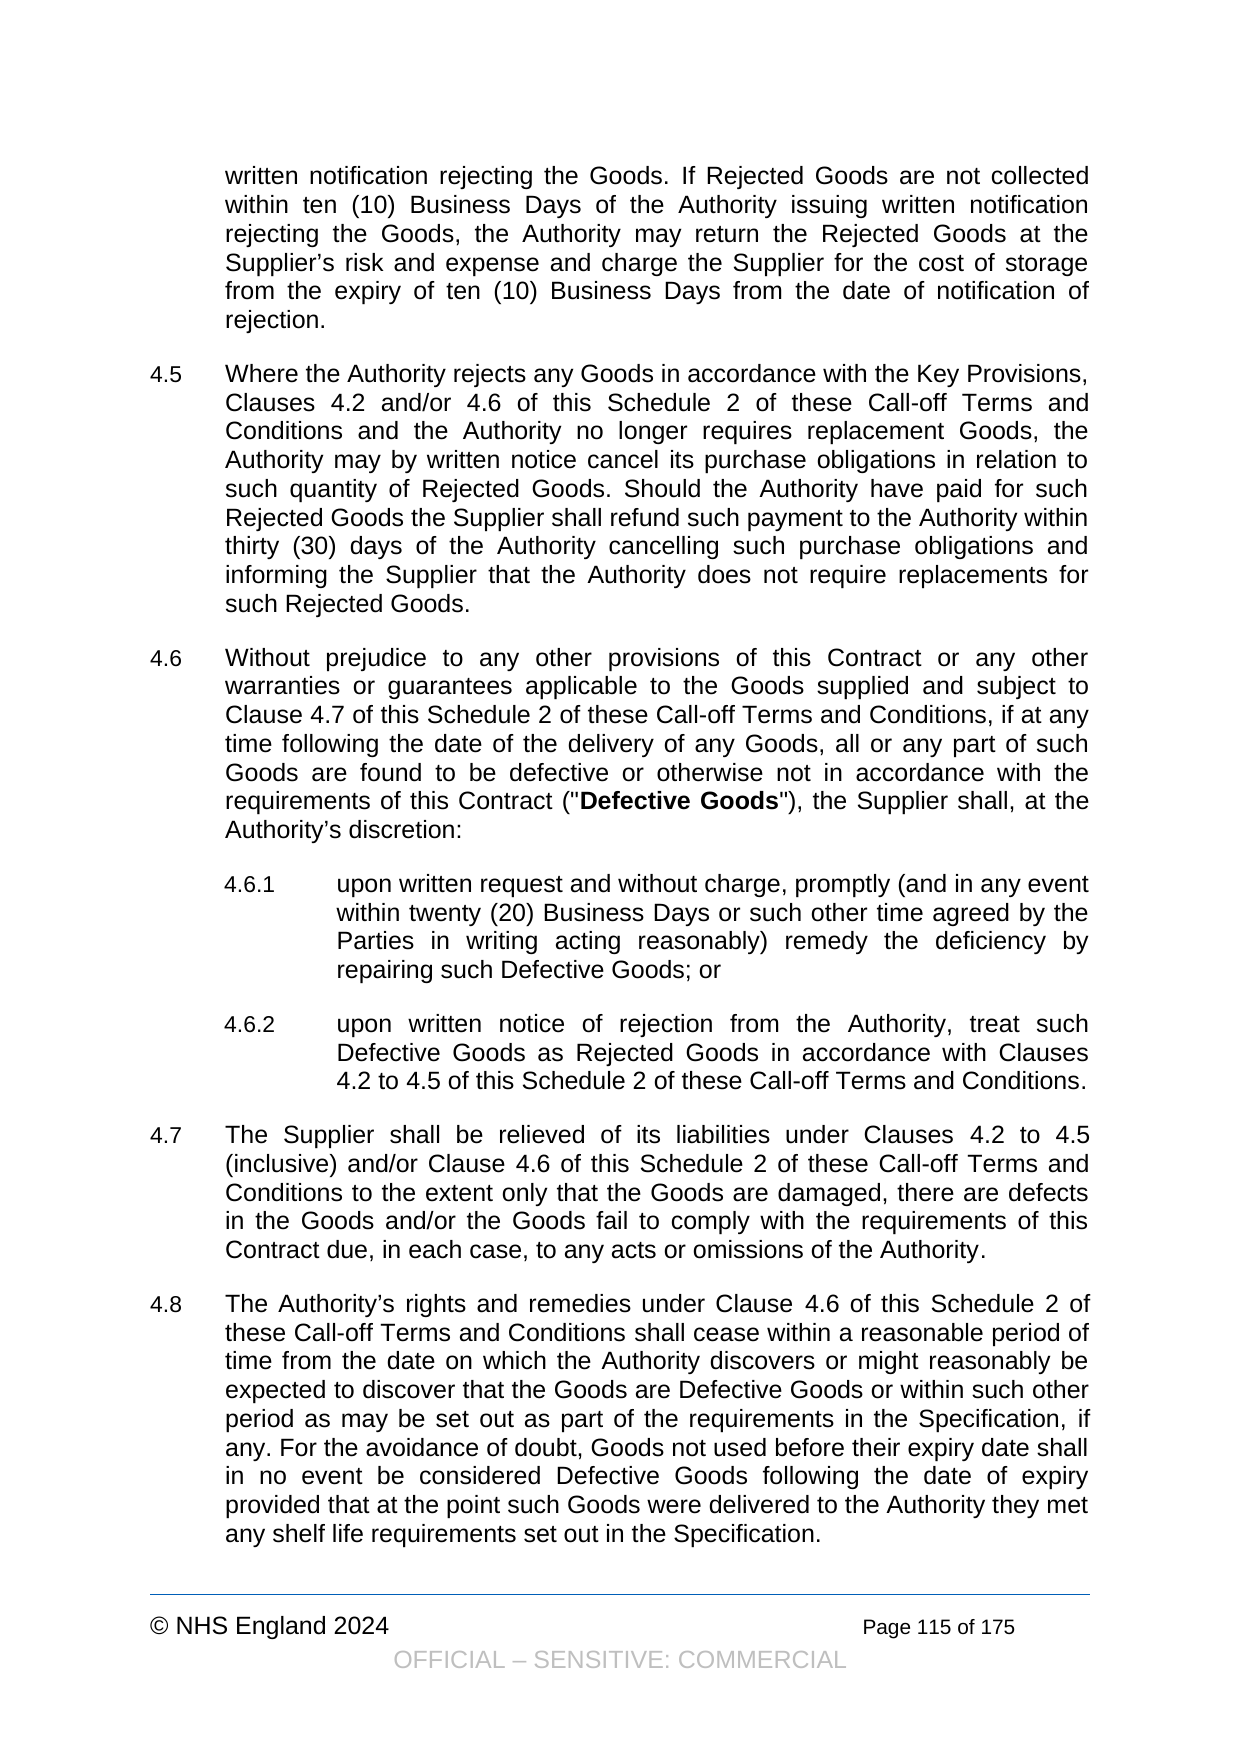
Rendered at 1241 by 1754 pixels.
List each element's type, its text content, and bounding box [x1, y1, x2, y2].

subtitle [150, 161, 1090, 334]
subtitle upon written request and without charge, promptly (and in any event within twenty (20) Business Days or such other time agreed by the Parties in writing acting reasonably) remedy the deficiency by repairing such Defective Goods; or [224, 869, 1090, 984]
subtitle Where the Authority rejects any Goods in accordance with the Key Provisions, Clauses 4.2 and/or 4.6 of this Schedule 2 of these Call-off Terms and Conditions and the Authority no longer requires replacement Goods, the Authority may by written notice cancel its purchase obligations in relation to such quantity of Rejected Goods. Should the Authority have paid for such Rejected Goods the Supplier shall refund such payment to the Authority within thirty (30) days of the Authority cancelling such purchase obligations and informing the Supplier that the Authority does not require replacements for such Rejected Goods. [150, 359, 1090, 617]
subtitle upon written notice of rejection from the Authority, treat such Defective Goods as Rejected Goods in accordance with Clauses 4.2 to 4.5 of this Schedule 2 of these Call-off Terms and Conditions. [224, 1009, 1090, 1095]
subtitle The Authority’s rights and remedies under Clause 4.6 of this Schedule 2 of these Call-off Terms and Conditions shall cease within a reasonable period of time from the date on which the Authority discovers or might reasonably be expected to discover that the Goods are Defective Goods or within such other period as may be set out as part of the requirements in the Specification, if any. For the avoidance of doubt, Goods not used before their expiry date shall in no event be considered Defective Goods following the date of expiry provided that at the point such Goods were delivered to the Authority they met any shelf life requirements set out in the Specification. [150, 1289, 1090, 1547]
subtitle Without prejudice to any other provisions of this Contract or any other warranties or guarantees applicable to the Goods supplied and subject to Clause 4.7 of this Schedule 2 of these Call-off Terms and Conditions, if at any time following the date of the delivery of any Goods, all or any part of such Goods are found to be defective or otherwise not in accordance with the requirements of this Contract ("Defective Goods"), the Supplier shall, at the Authority’s discretion: [150, 642, 1090, 844]
subtitle The Supplier shall be relieved of its liabilities under Clauses 4.2 to 4.5 (inclusive) and/or Clause 4.6 of this Schedule 2 of these Call-off Terms and Conditions to the extent only that the Goods are damaged, there are defects in the Goods and/or the Goods fail to comply with the requirements of this Contract due, in each case, to any acts or omissions of the Authority. [150, 1120, 1090, 1264]
